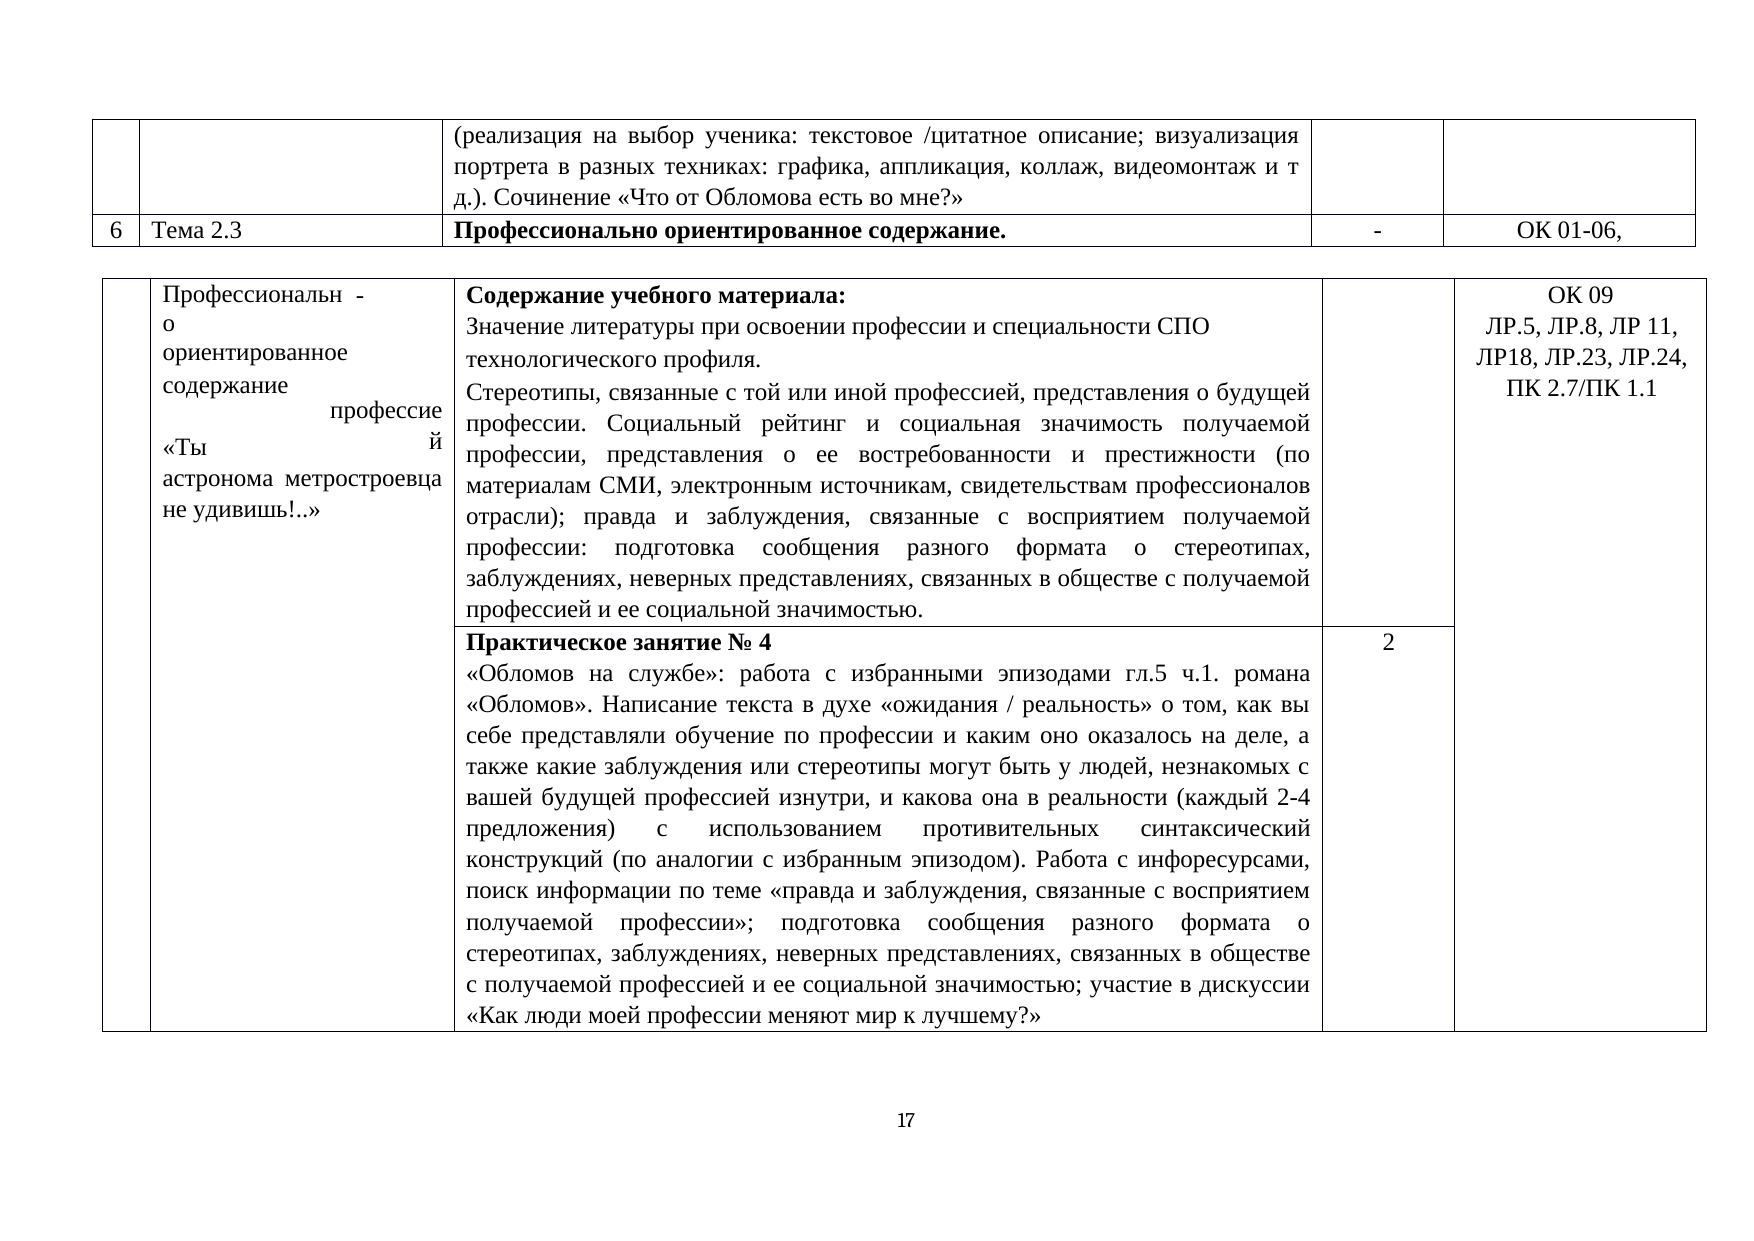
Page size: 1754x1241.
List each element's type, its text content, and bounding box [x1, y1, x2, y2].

table_cell 1 [1312, 120, 1443, 213]
table_header [1323, 279, 1454, 626]
table_cell Тема 2.3 [140, 215, 442, 246]
table_cell [1444, 120, 1695, 213]
table_cell - [1312, 215, 1443, 246]
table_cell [443, 120, 1311, 213]
table_cell ОК 01-06, [1444, 215, 1695, 246]
table_header Профессионально ориентированное содержание «Ты астронома метростроевца не удивишь!..» [151, 279, 346, 1031]
table_cell Практическое занятие № 4 «Обломов на службе»: работа с избранными эпизодами гл.5 ч.1. романа «Обломов». Написание текста в духе «ожидания / реальность» о том, как вы себе представляли обучение по профессии и каким оно оказалось на деле, а также какие заблуждения или стереотипы могут быть у людей, незнакомых с вашей будущей профессией изнутри, и какова она в реальности (каждый 2-4 предложения) с использованием противительных синтаксический конструкций (по аналогии с избранным эпизодом). Работа с инфоресурсами, поиск информации по теме «правда и заблуждения, связанные с восприятием получаемой профессии»; подготовка сообщения разного формата о стереотипах, заблуждениях, неверных представлениях, связанных в обществе с получаемой профессией и ее социальной значимостью; участие в дискуссии «Как люди моей профессии меняют мир к лучшему?» [455, 627, 1322, 1031]
table_header ОК 09 ЛР.5, ЛР.8, ЛР 11, ЛР18, ЛР.23, ЛР.24, ПК 2.7/ПК 1.1 [1455, 279, 1706, 1031]
table_header Содержание учебного материала: Значение литературы при освоении профессии и специальности СПО технологического профиля. Стереотипы, связанные с той или иной профессией, представления о будущей профессии. Социальный рейтинг и социальная значимость получаемой профессии, представления о ее востребованности и престижности (по материалам СМИ, электронным источникам, свидетельствам профессионалов отрасли); правда и заблуждения, связанные с восприятием получаемой профессии: подготовка сообщения разного формата о стереотипах, заблуждениях, неверных представлениях, связанных в обществе с получаемой профессией и ее социальной значимостью. [455, 279, 1322, 626]
table_cell Профессионально ориентированное содержание. [443, 215, 1311, 246]
table_cell 2 [1323, 627, 1454, 1031]
table_header - профессией [346, 279, 454, 1031]
table_cell 6 [93, 215, 139, 246]
table_header [103, 279, 150, 1031]
